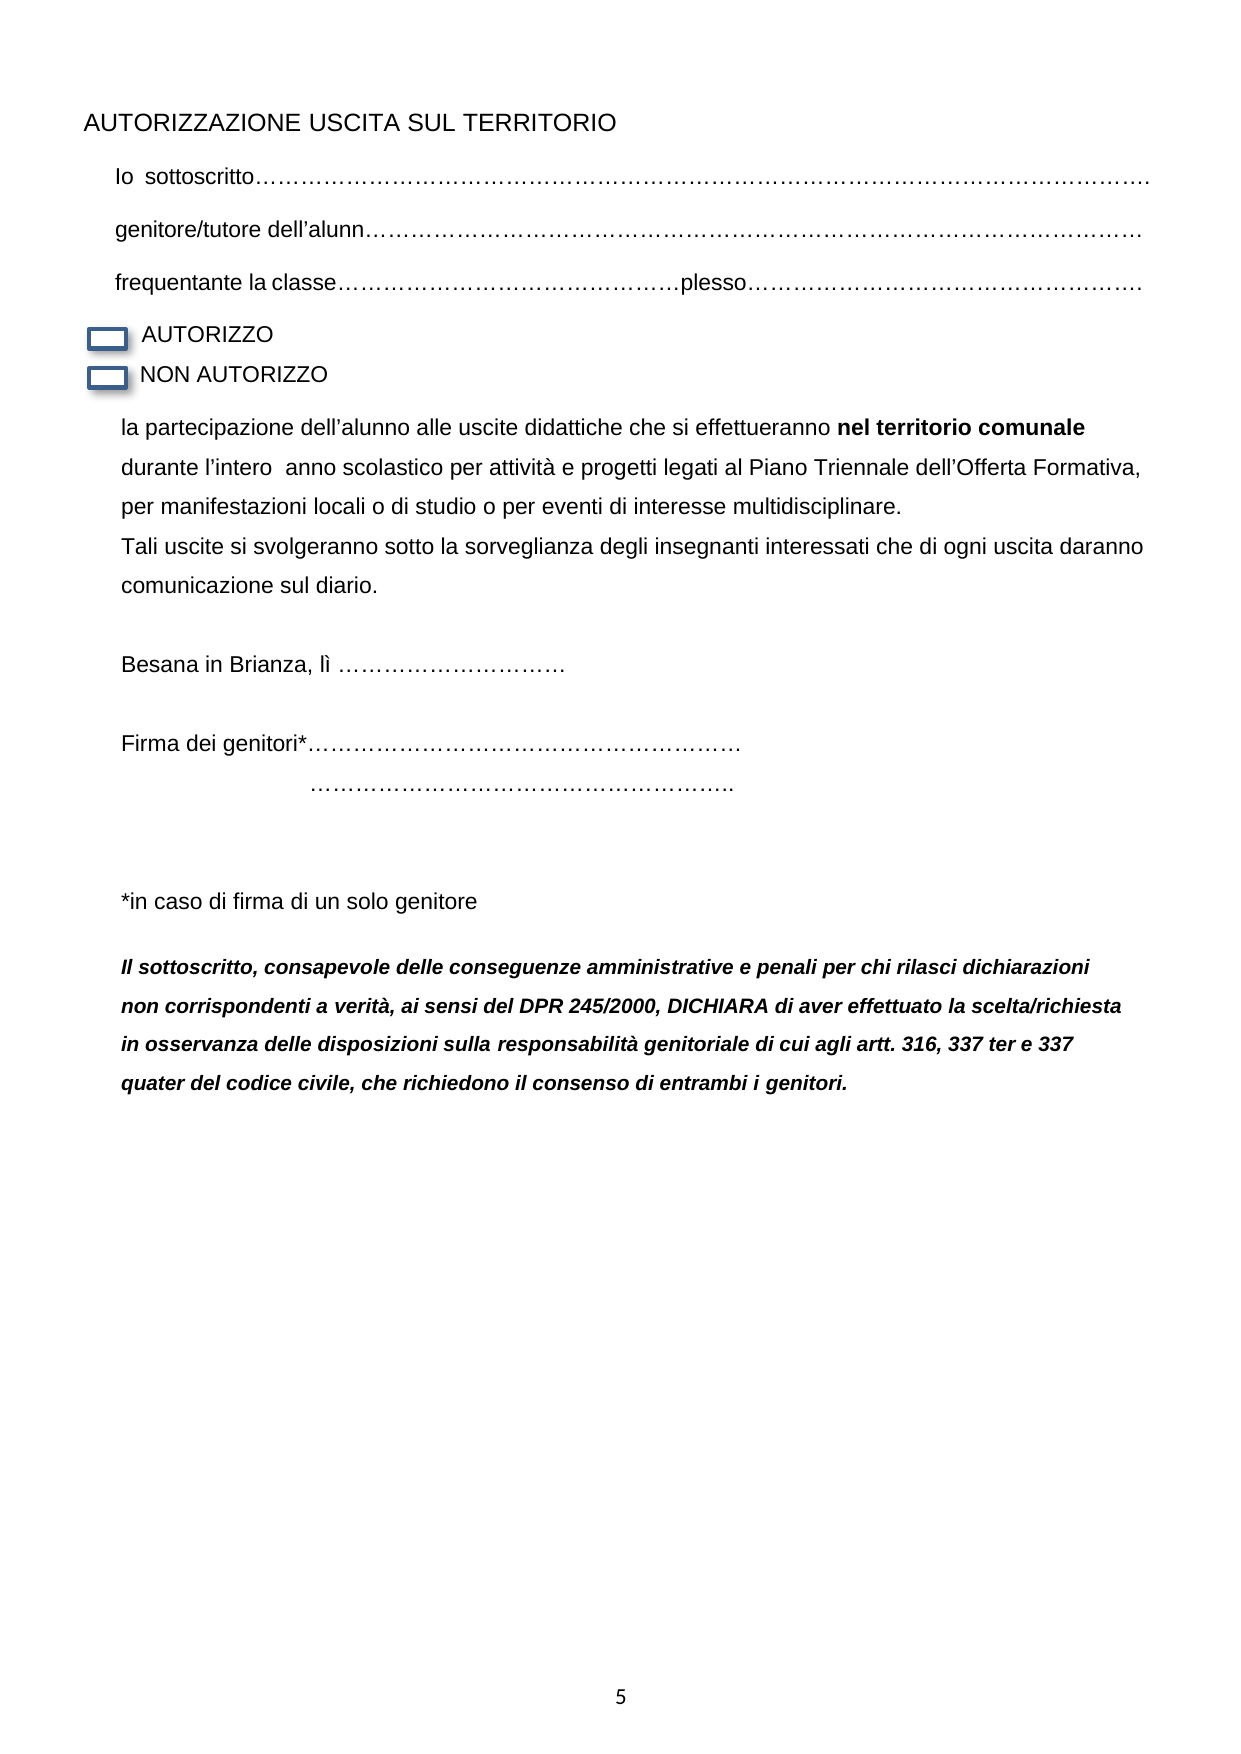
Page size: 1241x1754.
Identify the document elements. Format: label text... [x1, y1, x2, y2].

list Besana in Brianza, lì ………………………… [121, 651, 1166, 678]
subtitle AUTORIZZAZIONE USCITA SUL TERRITORIO [46, 108, 1082, 137]
list Firma dei genitori*………………………………………………… [121, 730, 1166, 757]
text quater del codice civile, che richiedono il consenso di entrambi i genitori. [46, 1070, 1126, 1094]
text genitore/tutore dell’alunn………………………………………………………………………………………… [46, 216, 1166, 242]
text frequentante la classe………………………………………plesso……………………………………………. [46, 268, 1166, 295]
list *in caso di firma di un solo genitore [121, 888, 1166, 914]
list ……………………………………………….. [271, 770, 1166, 796]
text Io sottoscritto………………………………………………………………………………………………………. [83, 163, 1166, 189]
list Tali uscite si svolgeranno sotto la sorveglianza degli insegnanti interessati che di ogni uscita daranno comunicazione sul diario. [121, 533, 1168, 598]
text in osservanza delle disposizioni sulla responsabilità genitoriale di cui agli artt. 316, 337 ter e 337 [46, 1032, 1126, 1056]
text non corrispondenti a verità, ai sensi del DPR 245/2000, DICHIARA di aver effettuato la scelta/richiesta [46, 993, 1126, 1017]
list la partecipazione dell’alunno alle uscite didattiche che si effettueranno nel territorio comunale durante l’intero anno scolastico per attività e progetti legati al Piano Triennale dell’Offerta Formativa, per manifestazioni locali o di studio o per eventi di interesse multidisciplinare. [121, 414, 1168, 519]
list NON AUTORIZZO [121, 361, 356, 387]
text Il sottoscritto, consapevole delle conseguenze amministrative e penali per chi rilasci dichiarazioni [46, 955, 1126, 979]
text AUTORIZZO [46, 321, 300, 347]
